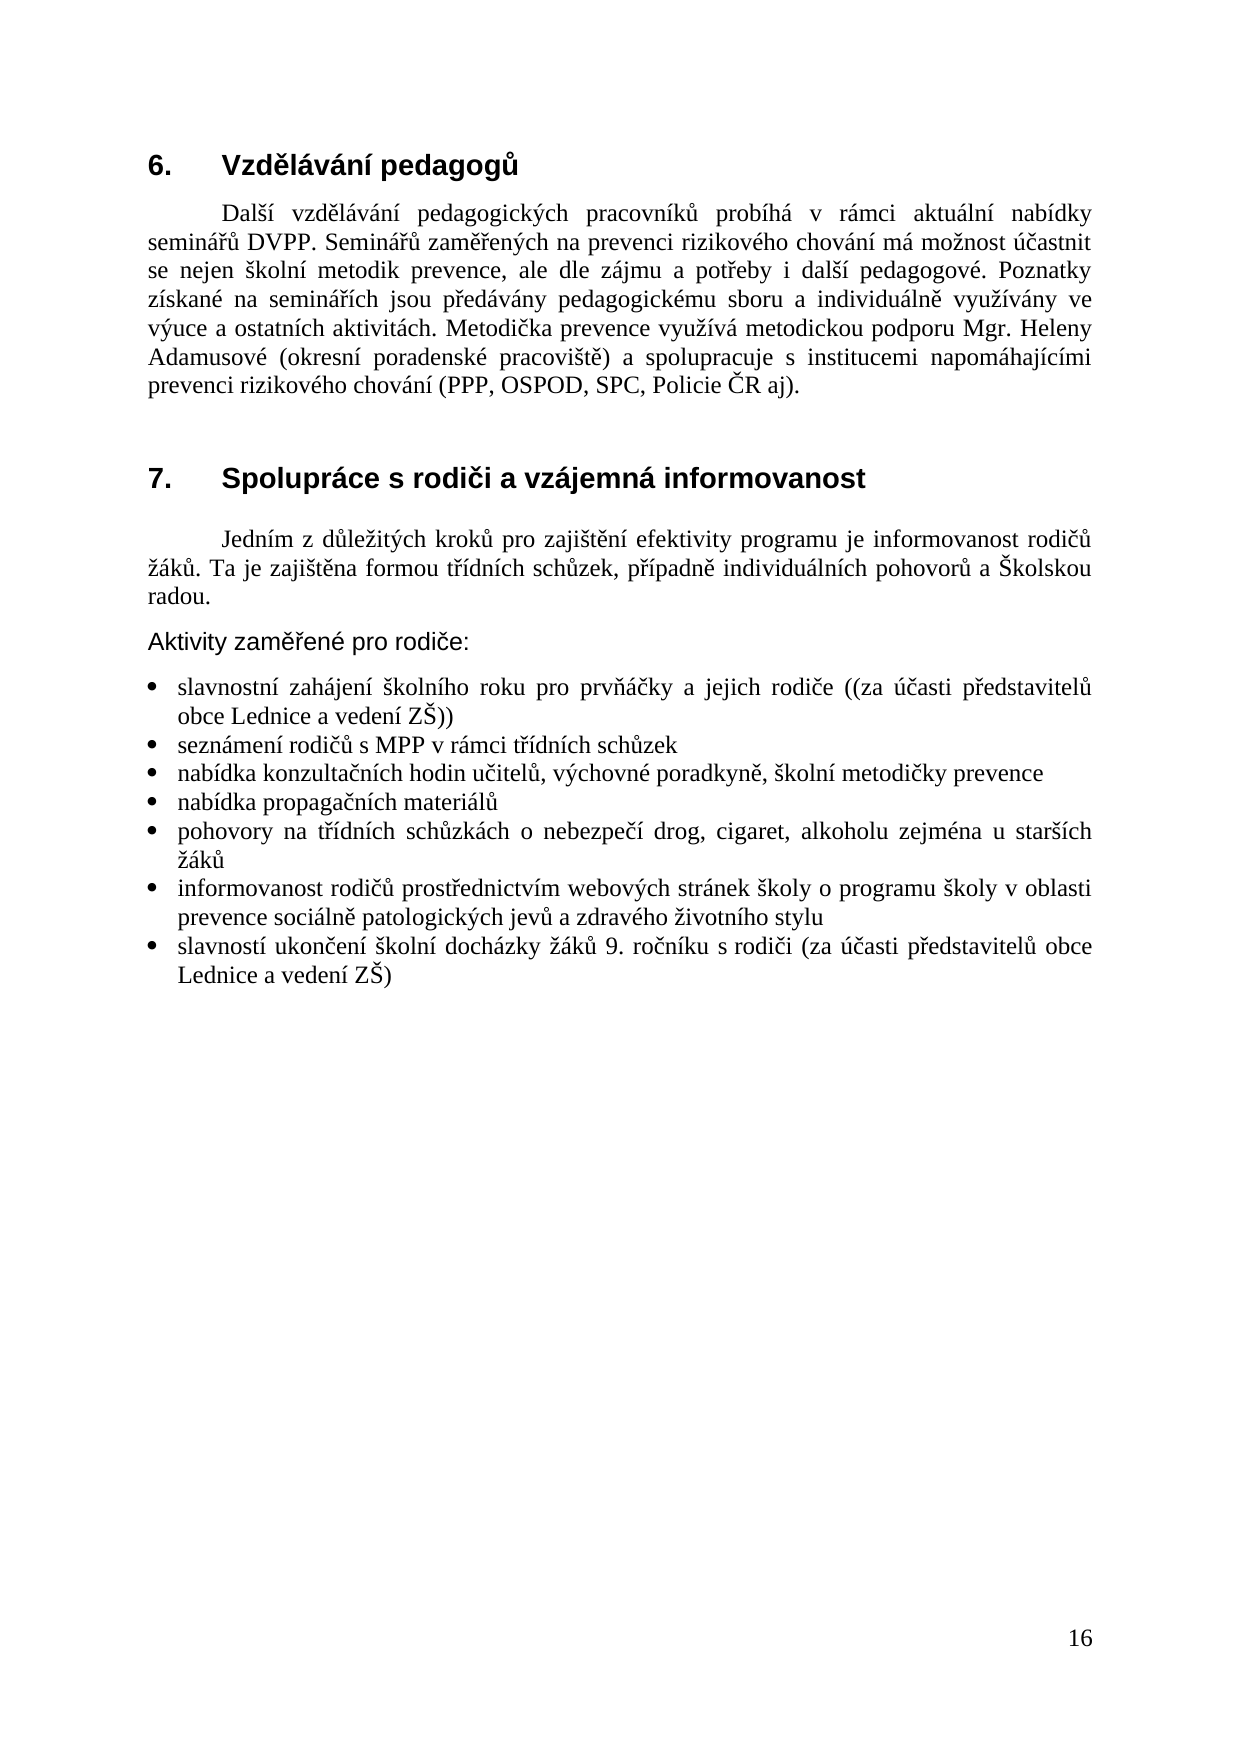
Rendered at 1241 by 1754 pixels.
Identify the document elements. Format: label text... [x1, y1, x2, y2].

subtitle Aktivity zaměřené pro rodiče: [148, 627, 1093, 656]
list pohovory na třídních schůzkách o nebezpečí drog, cigaret, alkoholu zejména u starších žáků [148, 816, 1093, 873]
list seznámení rodičů s MPP v rámci třídních schůzek [148, 730, 1093, 758]
text Jedním z důležitých kroků pro zajištění efektivity programu je informovanost rodičů žáků. Ta je zajištěna formou třídních schůzek, případně individuálních pohovorů a Školskou radou. [148, 524, 1093, 610]
list informovanost rodičů prostřednictvím webových stránek školy o programu školy v oblasti prevence sociálně patologických jevů a zdravého životního stylu [148, 873, 1093, 931]
text Další vzdělávání pedagogických pracovníků probíhá v rámci aktuální nabídky seminářů DVPP. Seminářů zaměřených na prevenci rizikového chování má možnost účastnit se nejen školní metodik prevence, ale dle zájmu a potřeby i další pedagogové. Poznatky získané na seminářích jsou předávány pedagogickému sboru a individuálně využívány ve výuce a ostatních aktivitách. Metodička prevence využívá metodickou podporu Mgr. Heleny Adamusové (okresní poradenské pracoviště) a spolupracuje s institucemi napomáhajícími prevenci rizikového chování (PPP, OSPOD, SPC, Policie ČR aj). [148, 198, 1093, 399]
list slavností ukončení školní docházky žáků 9. ročníku s rodiči (za účasti představitelů obce Lednice a vedení ZŠ) [148, 931, 1093, 988]
list nabídka propagačních materiálů [148, 787, 1093, 816]
subtitle Vzdělávání pedagogů [148, 148, 1093, 181]
subtitle Spolupráce s rodiči a vzájemná informovanost [148, 461, 1093, 495]
list slavnostní zahájení školního roku pro prvňáčky a jejich rodiče ((za účasti představitelů obce Lednice a vedení ZŠ)) [148, 672, 1093, 730]
list nabídka konzultačních hodin učitelů, výchovné poradkyně, školní metodičky prevence [148, 758, 1093, 787]
